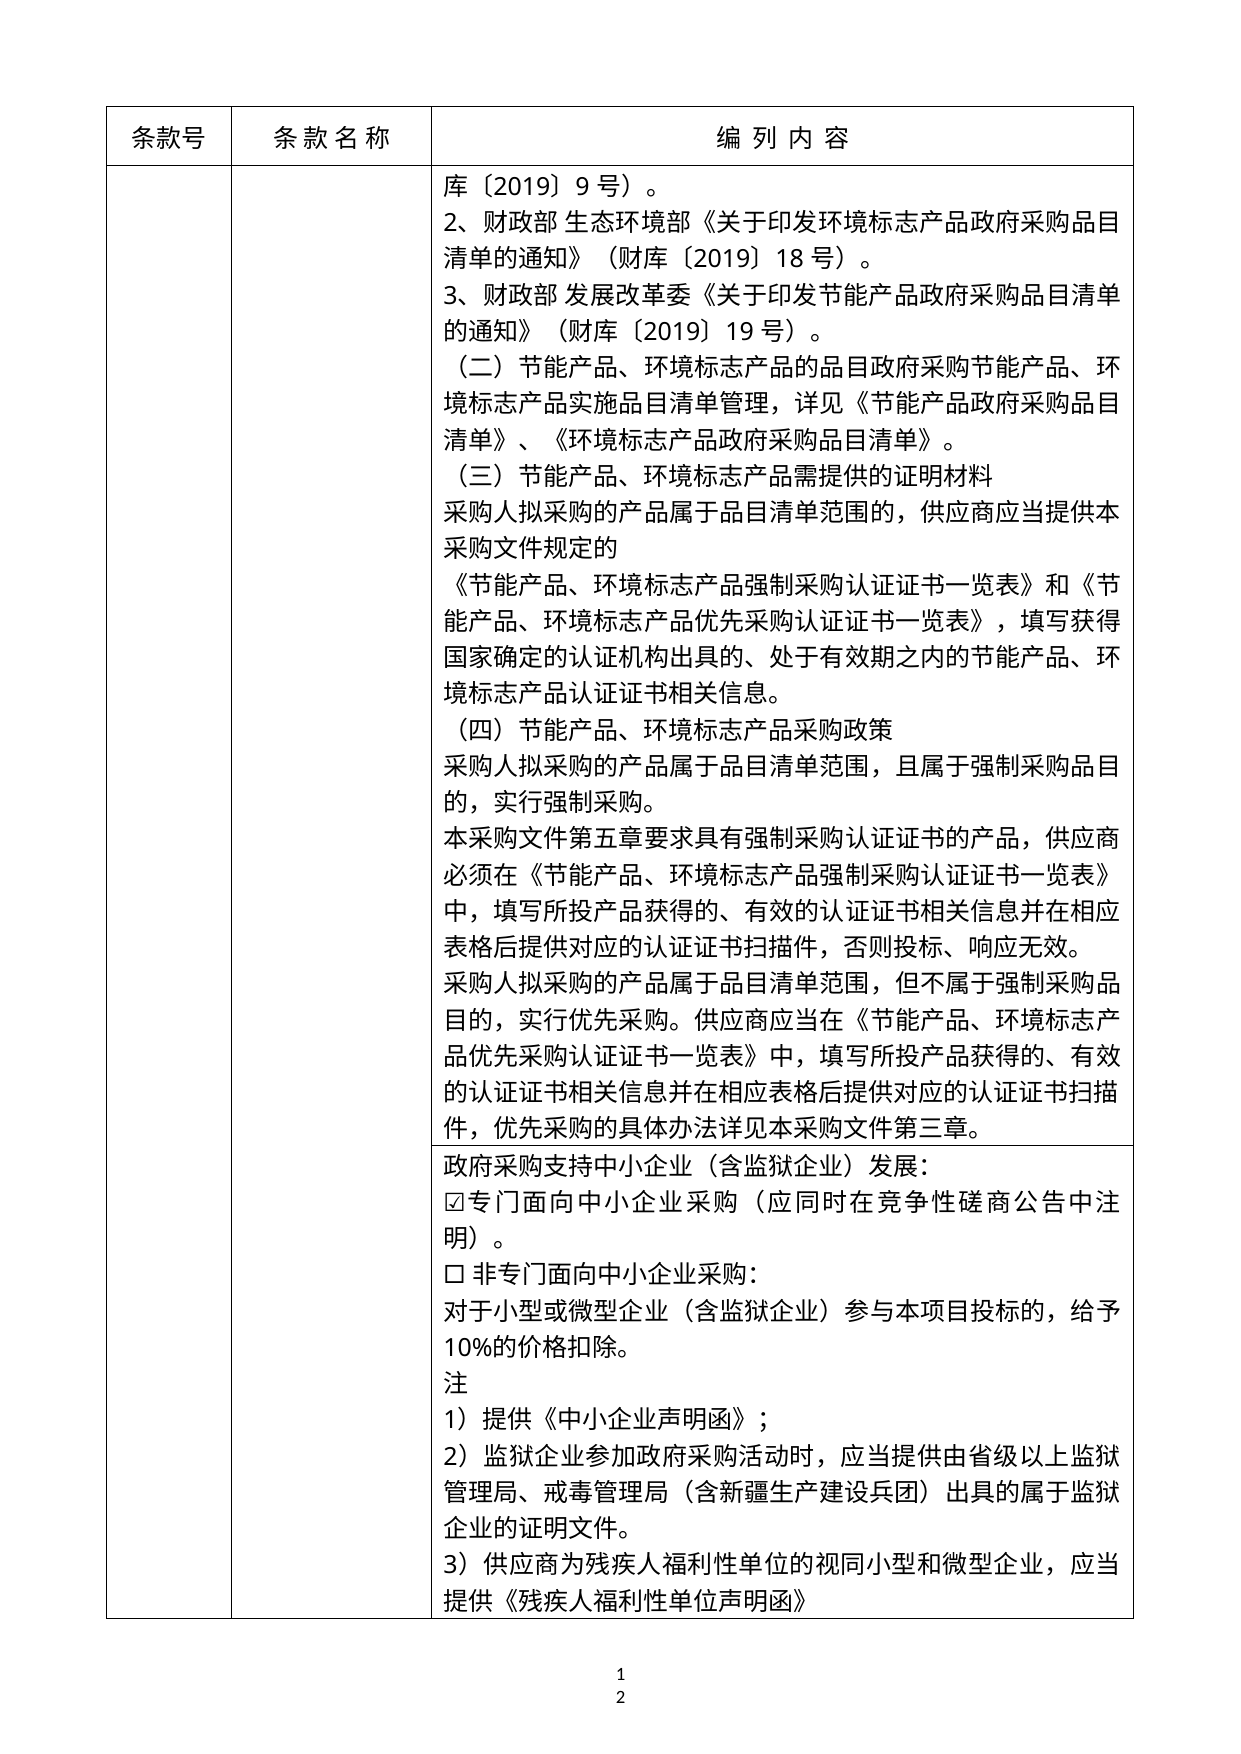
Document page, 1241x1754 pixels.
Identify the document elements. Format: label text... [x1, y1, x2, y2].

table_header 编 列 内 容 [432, 107, 1133, 165]
table_header 条 款 名 称 [232, 107, 431, 165]
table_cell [432, 1146, 1133, 1617]
table_header 条款号 [107, 107, 231, 165]
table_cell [432, 166, 1133, 1145]
